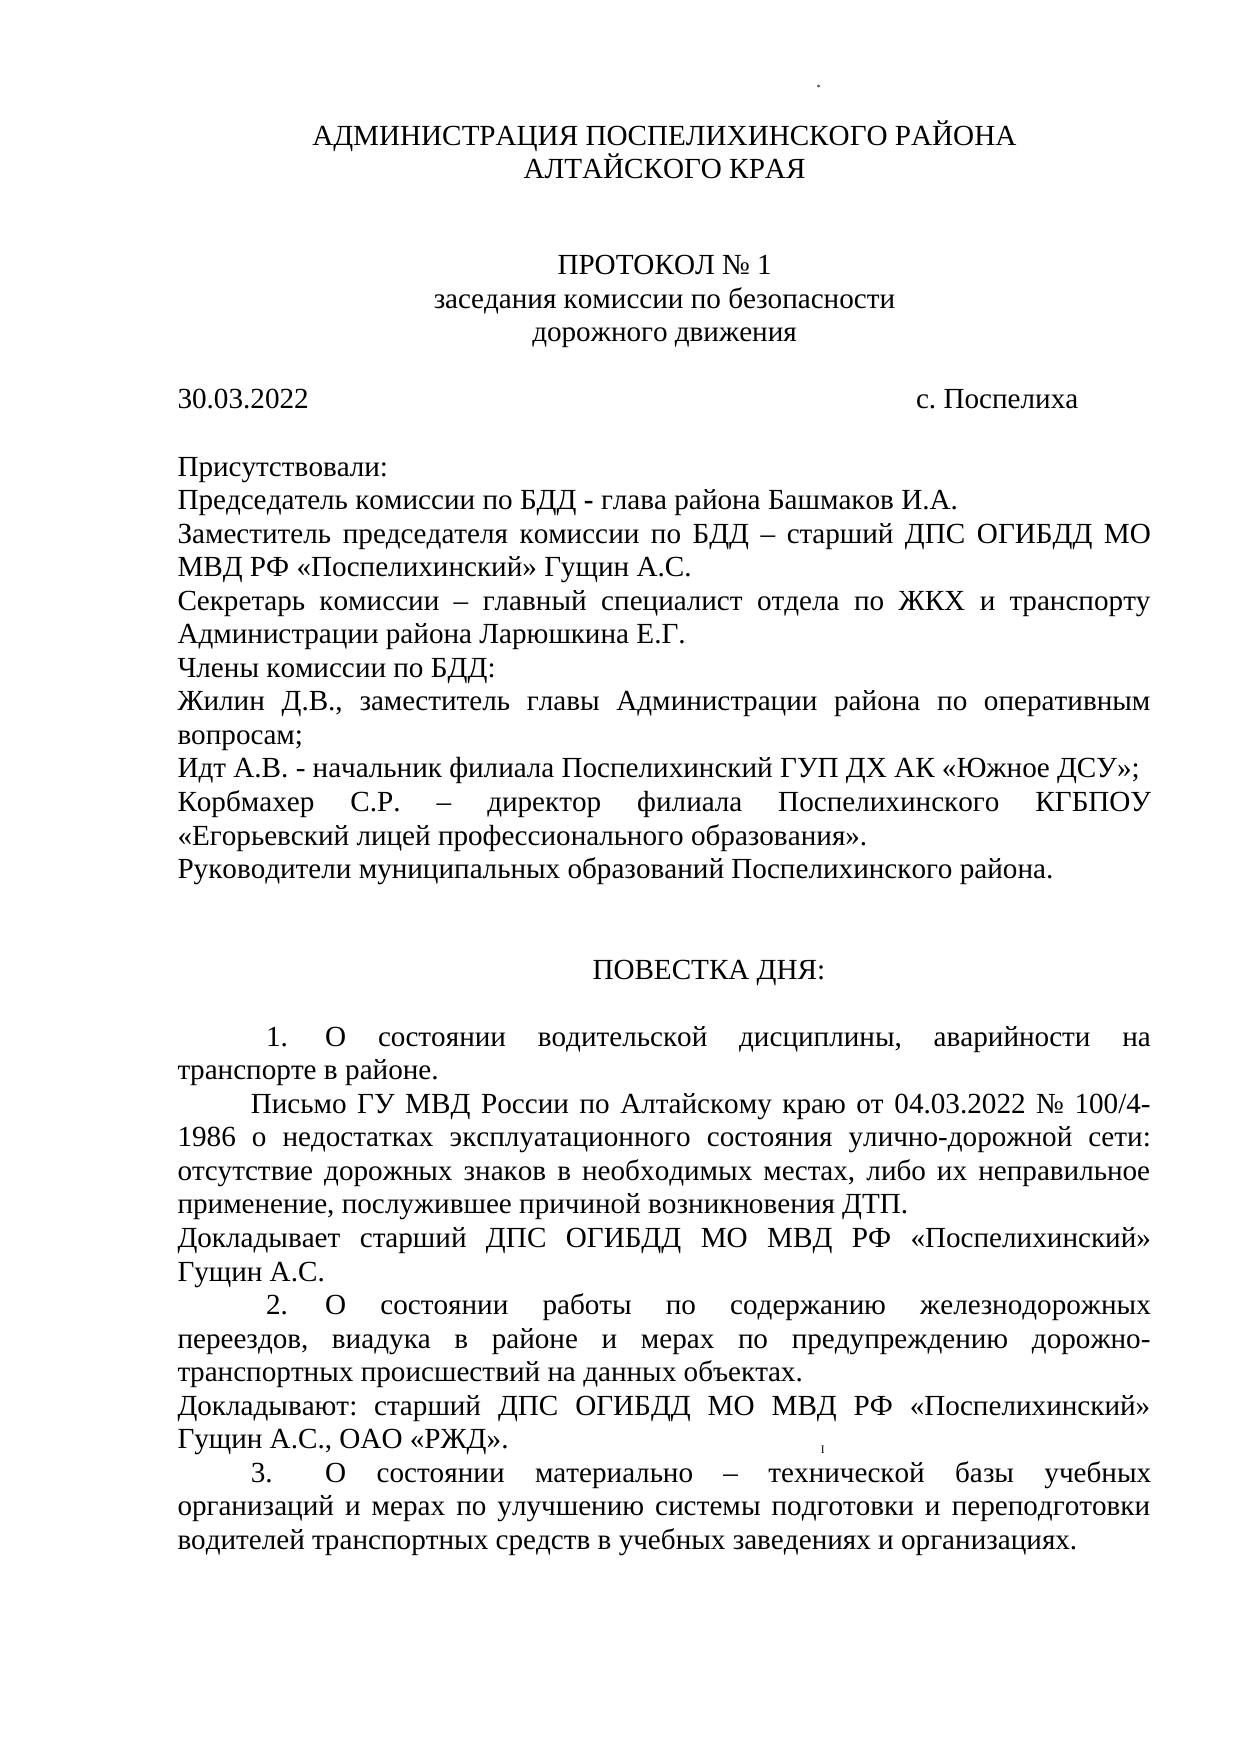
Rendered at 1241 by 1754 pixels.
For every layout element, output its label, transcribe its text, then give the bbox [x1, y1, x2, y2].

text Идт А.В. - начальник филиала Поспелихинский ГУП ДХ АК «Южное ДСУ»; [177, 751, 1152, 784]
text заседания комиссии по безопасности [177, 281, 1152, 314]
text Руководители муниципальных образований Поспелихинского района. [177, 851, 1152, 885]
list О состоянии работы по содержанию железнодорожных переездов, виадука в районе и мерах по предупреждению дорожно-транспортных происшествий на данных объектах. [177, 1287, 1152, 1388]
list О состоянии водительской дисциплины, аварийности на транспорте в районе. [177, 1019, 1152, 1086]
text Заместитель председателя комиссии по БДД – старший ДПС ОГИБДД МО МВД РФ «Поспелихинский» Гущин А.С. [177, 516, 1152, 583]
text дорожного движения [177, 314, 1152, 348]
text Докладывают: старший ДПС ОГИБДД МО МВД РФ «Поспелихинский» Гущин А.С., ОАО «РЖД». [177, 1388, 1152, 1455]
text Председатель комиссии по БДД - глава района Башмаков И.А. [177, 482, 1152, 516]
text ПОВЕСТКА ДНЯ: [177, 952, 1152, 985]
text Корбмахер С.Р. – директор филиала Поспелихинского КГБПОУ «Егорьевский лицей профессионального образования». [177, 784, 1152, 851]
text Присутствовали: [177, 449, 1152, 482]
text Жилин Д.В., заместитель главы Администрации района по оперативным вопросам; [177, 683, 1152, 751]
text Письмо ГУ МВД России по Алтайскому краю от 04.03.2022 № 100/4-1986 о недостатках эксплуатационного состояния улично-дорожной сети: отсутствие дорожных знаков в необходимых местах, либо их неправильное применение, послужившее причиной возникновения ДТП. [177, 1086, 1152, 1220]
text АЛТАЙСКОГО КРАЯ [177, 152, 1152, 185]
text ПРОТОКОЛ № 1 [177, 247, 1152, 281]
list О состоянии материально – технической базы учебных организаций и мерах по улучшению системы подготовки и переподготовки водителей транспортных средств в учебных заведениях и организациях. [177, 1455, 1152, 1556]
text Докладывает старший ДПС ОГИБДД МО МВД РФ «Поспелихинский» Гущин А.С. [177, 1220, 1152, 1287]
text АДМИНИСТРАЦИЯ ПОСПЕЛИХИНСКОГО РАЙОНА [177, 118, 1152, 152]
text Члены комиссии по БДД: [177, 650, 1152, 683]
text 30.03.2022 с. Поспелиха [177, 382, 1152, 415]
text Секретарь комиссии – главный специалист отдела по ЖКХ и транспорту Администрации района Ларюшкина Е.Г. [177, 583, 1152, 650]
